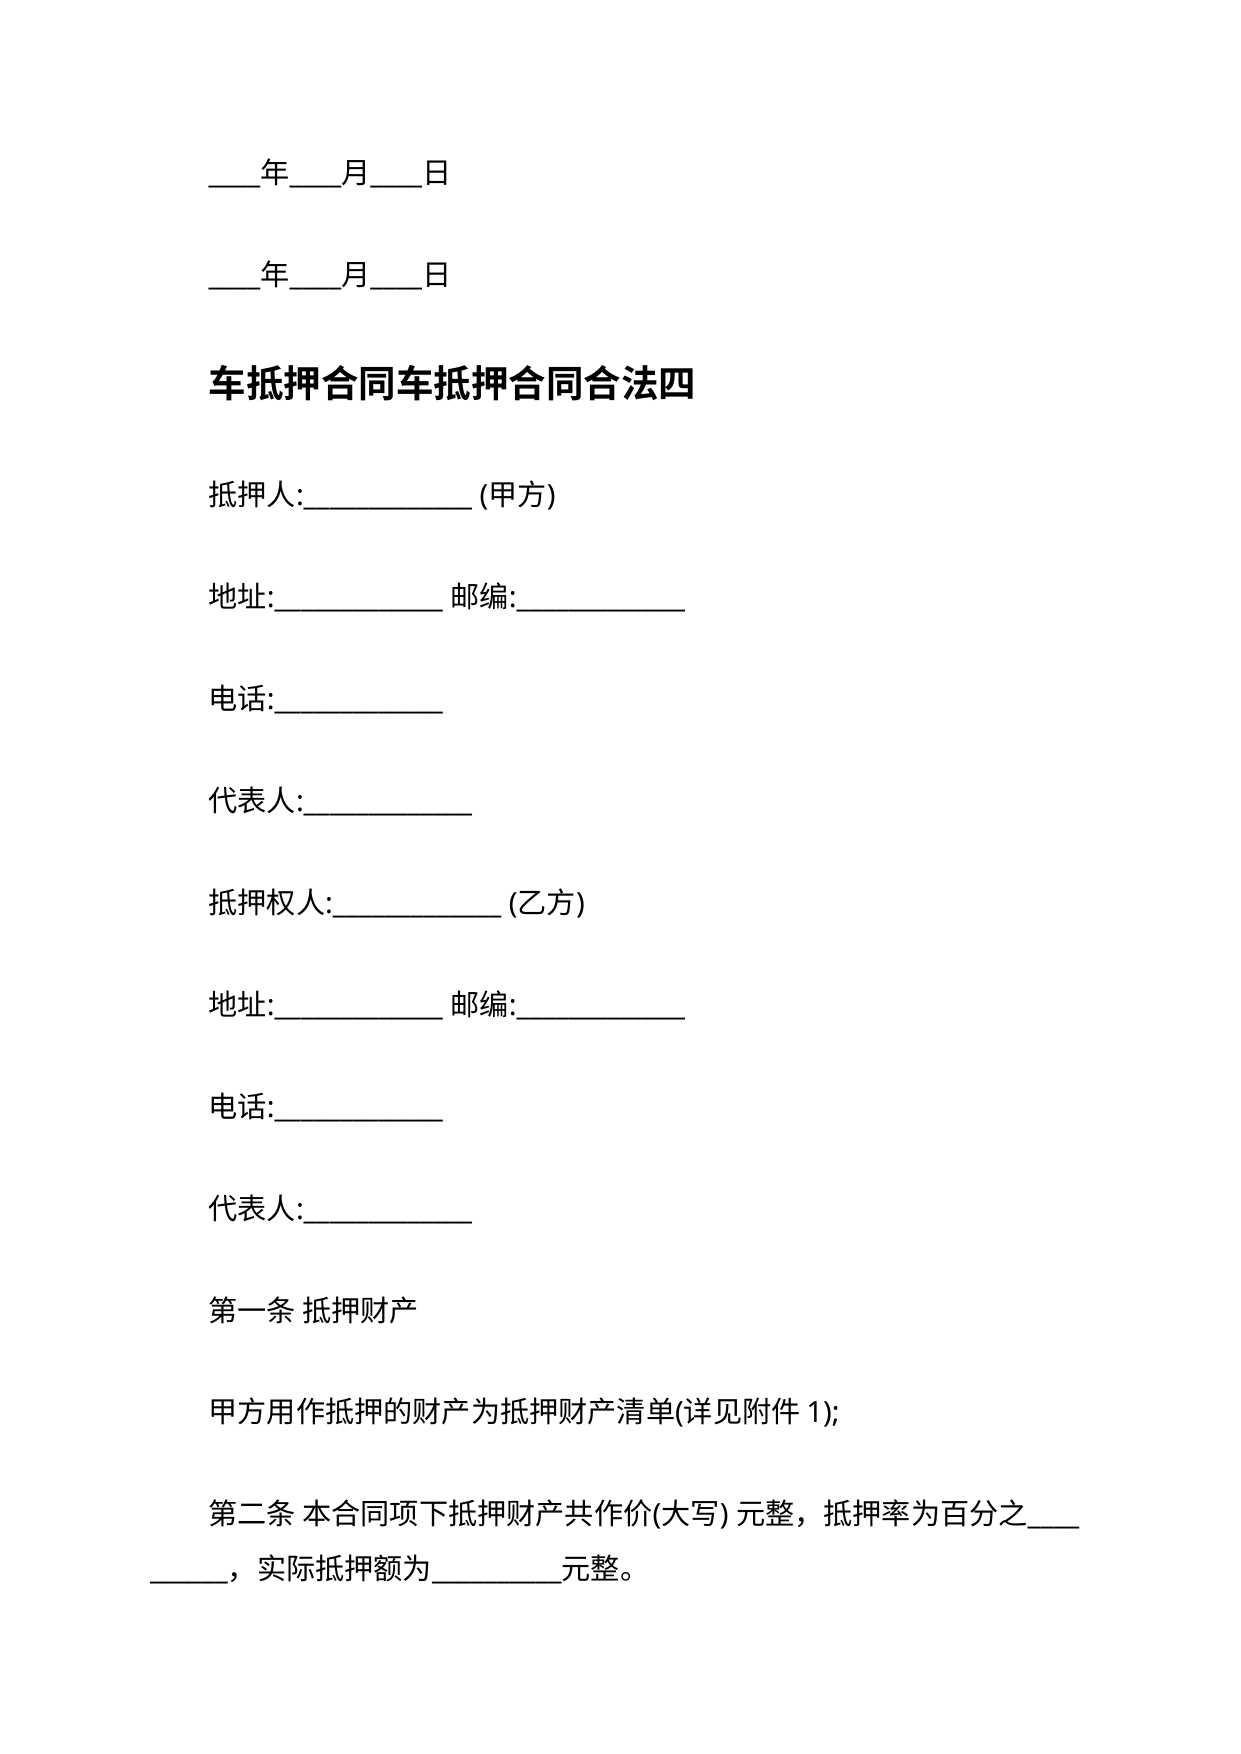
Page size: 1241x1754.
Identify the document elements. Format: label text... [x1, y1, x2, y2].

text 电话:_____________ [150, 1083, 1090, 1126]
text 地址:_____________ 邮编:_____________ [150, 573, 1090, 616]
text 地址:_____________ 邮编:_____________ [150, 981, 1090, 1024]
text 抵押人:_____________ (甲方) [150, 471, 1090, 514]
text 代表人:_____________ [150, 1185, 1090, 1228]
text 电话:_____________ [150, 675, 1090, 718]
text 第二条 本合同项下抵押财产共作价(大写) 元整，抵押率为百分之__________，实际抵押额为__________元整。 [150, 1491, 1090, 1588]
text 代表人:_____________ [150, 777, 1090, 820]
text ____年____月____日 [150, 252, 1090, 294]
text 抵押权人:_____________ (乙方) [150, 879, 1090, 922]
text 第一条 抵押财产 [150, 1287, 1090, 1329]
text 甲方用作抵押的财产为抵押财产清单(详见附件1); [150, 1389, 1090, 1431]
text ____年____月____日 [150, 150, 1090, 192]
text 车抵押合同车抵押合同合法四 [150, 354, 1090, 408]
